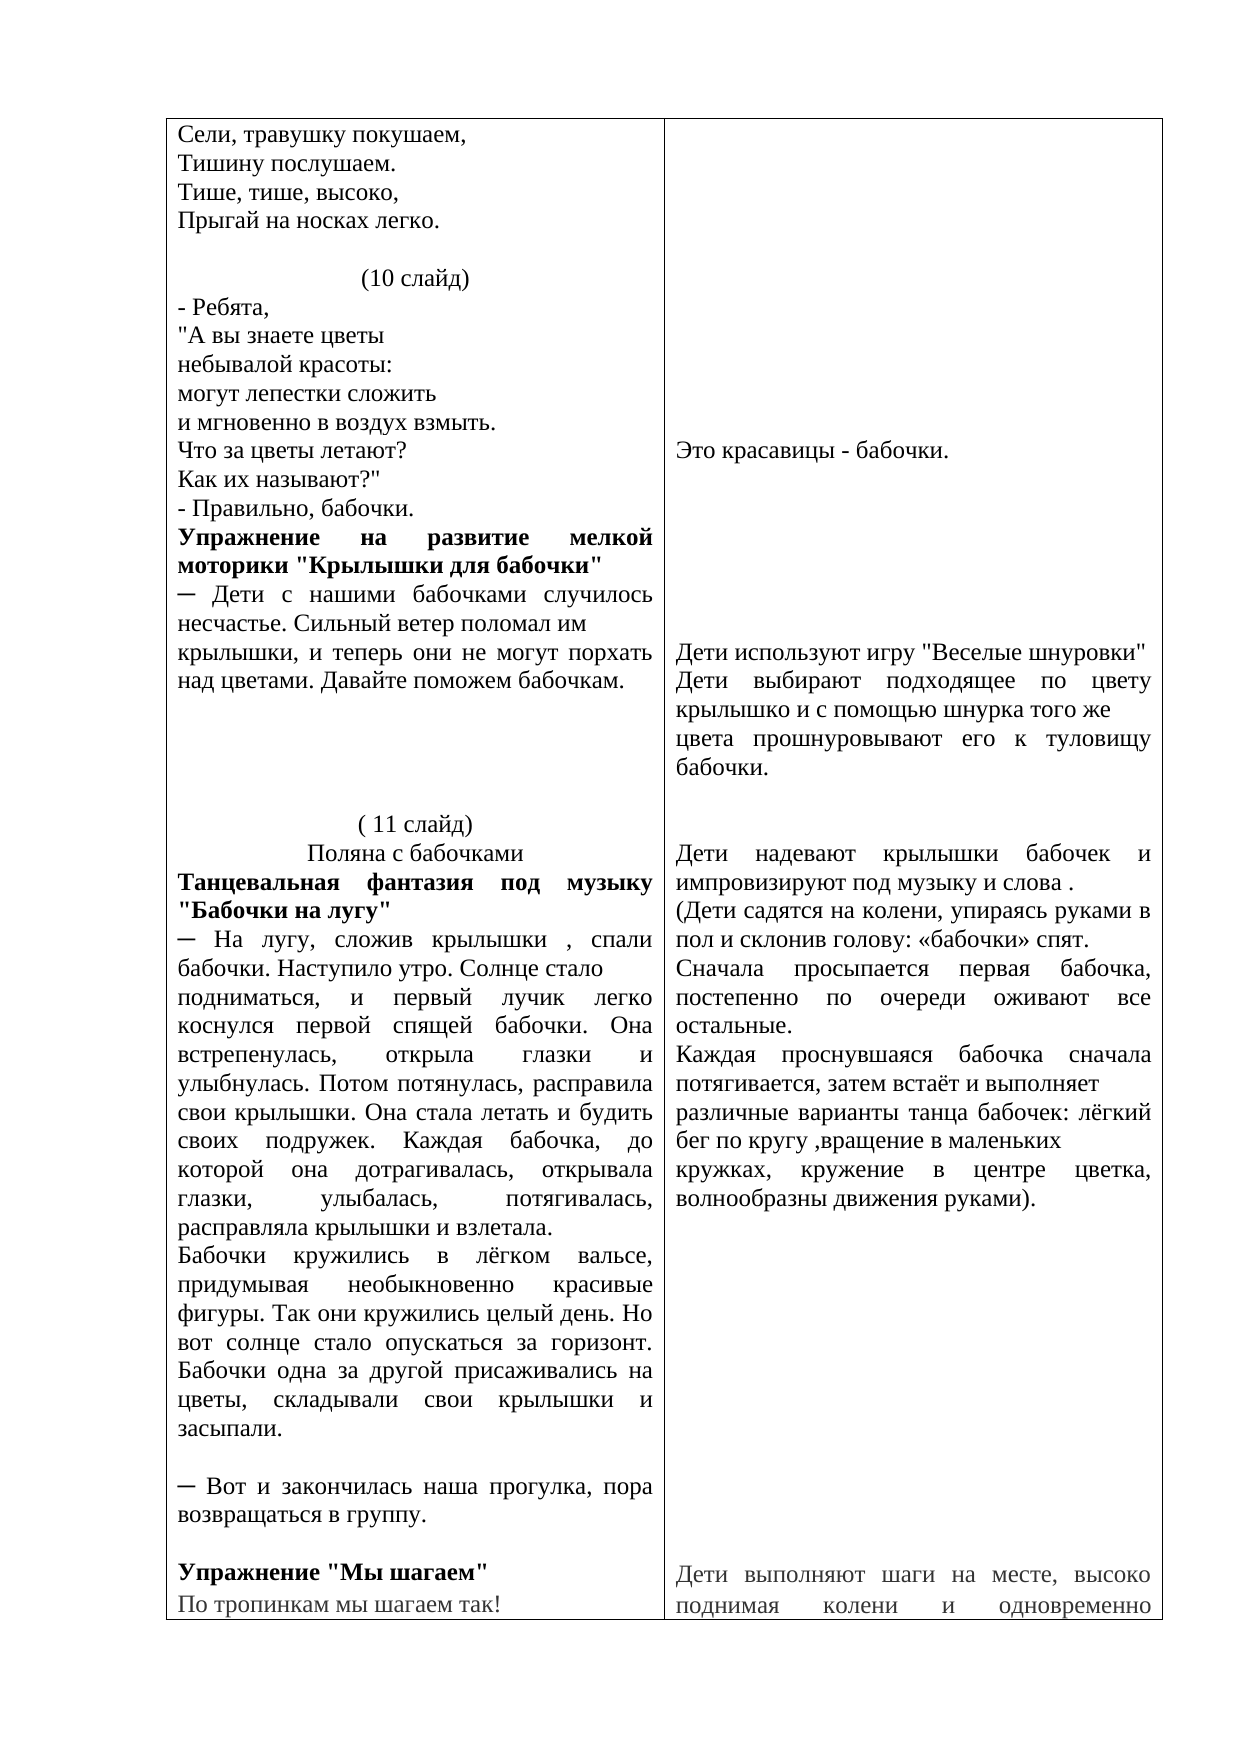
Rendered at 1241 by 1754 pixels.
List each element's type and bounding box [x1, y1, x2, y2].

table_cell [665, 119, 1162, 1619]
table_cell [167, 119, 664, 1619]
